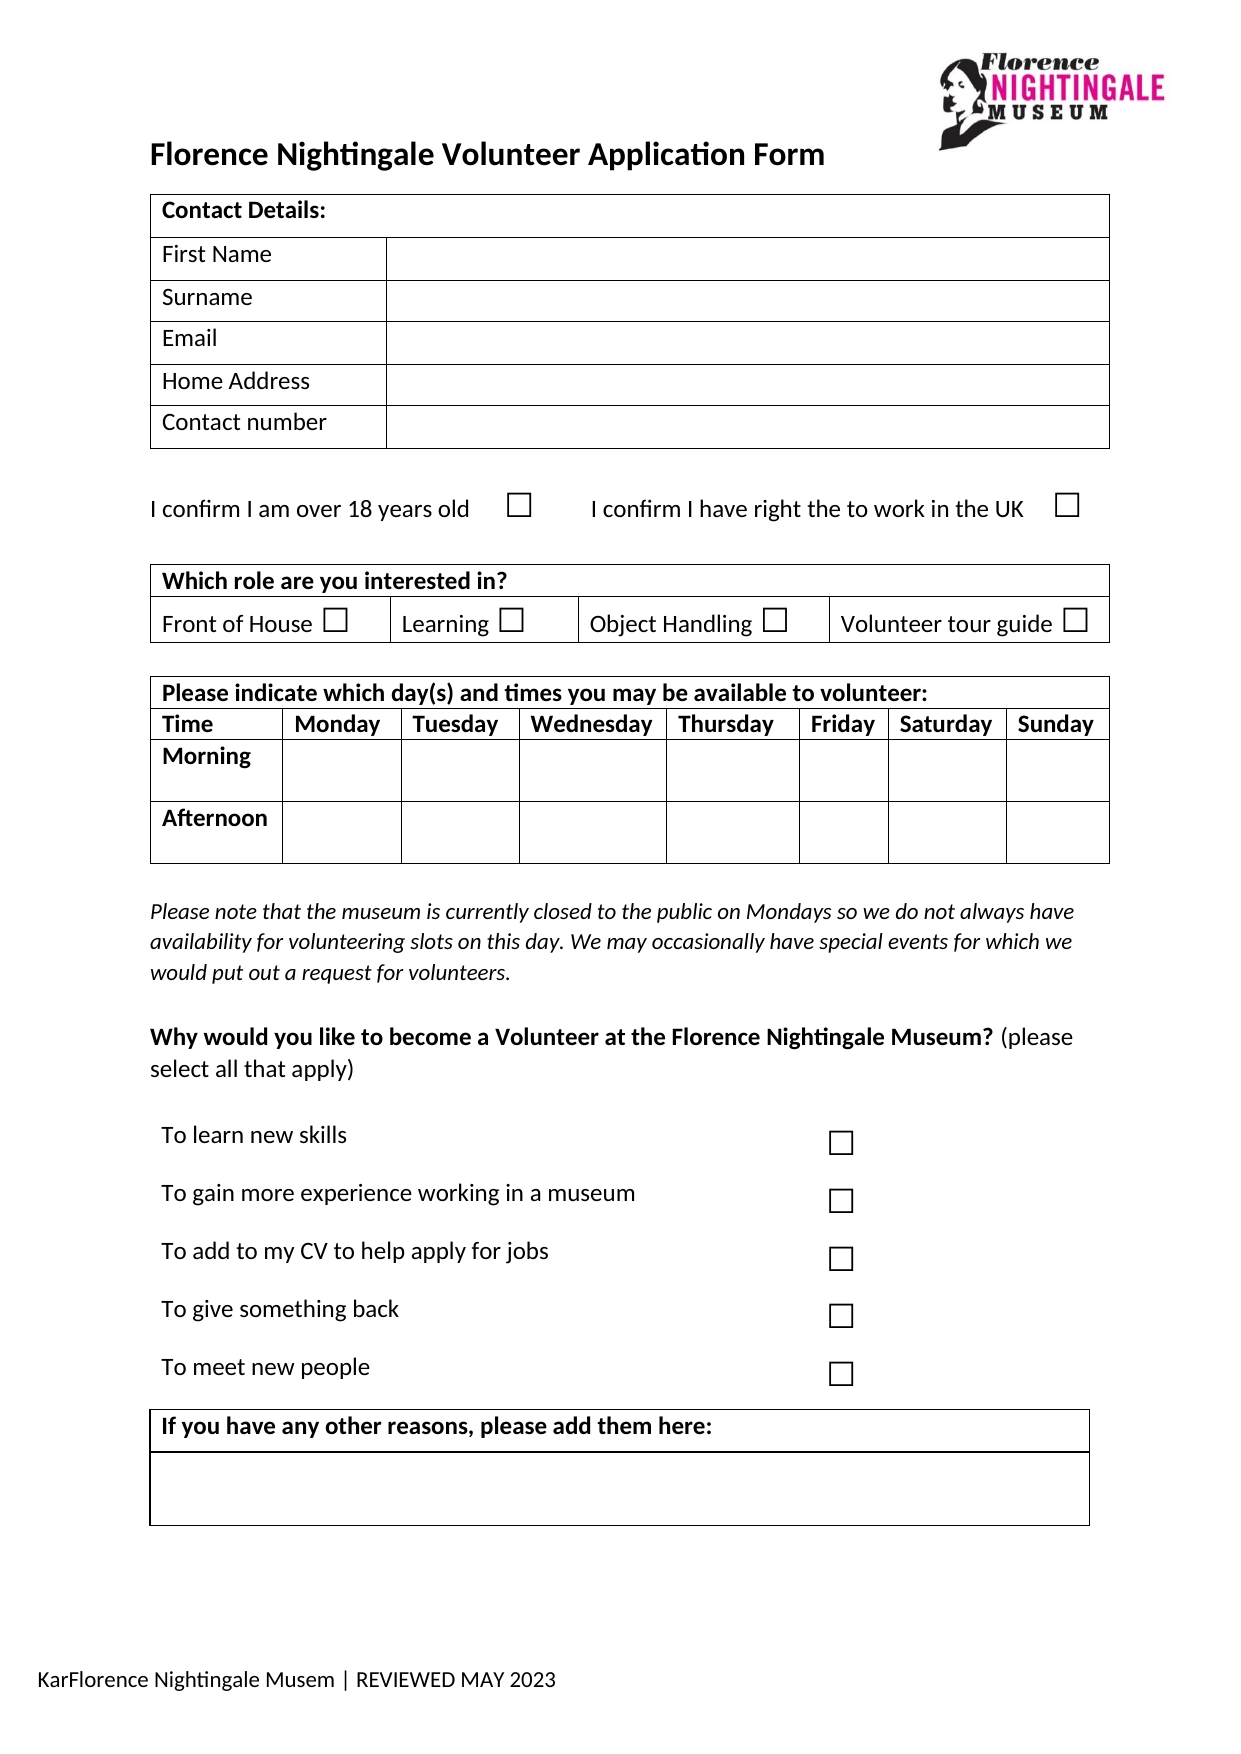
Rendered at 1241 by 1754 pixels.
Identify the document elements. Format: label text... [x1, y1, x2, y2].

table_cell [740, 1178, 932, 1235]
picture [915, 47, 1188, 153]
table_cell [520, 740, 666, 801]
table_cell Home Address [151, 365, 386, 405]
table_cell Wednesday [520, 709, 666, 739]
table_cell [889, 740, 1006, 801]
table_cell [402, 740, 519, 801]
table_cell Surname [151, 281, 386, 321]
table_cell [402, 802, 519, 863]
table_cell Contact number [151, 406, 386, 448]
table_cell First Name [151, 238, 386, 280]
table_header Which role are you interested in? [151, 565, 1109, 596]
table_cell To meet new people [150, 1351, 740, 1409]
table_cell [1007, 740, 1109, 801]
table_cell [283, 802, 401, 863]
table_cell To gain more experience working in a museum [150, 1178, 740, 1235]
table_cell Time [151, 709, 282, 739]
table_cell Morning [151, 740, 282, 801]
table_cell [387, 322, 1109, 364]
table_cell Learning [391, 597, 578, 642]
table_header If you have any other reasons, please add them here: [151, 1410, 1089, 1451]
table_cell [740, 1293, 932, 1351]
text Please note that the museum is currently closed to the public on Mondays so we do not always have availability for volunteering slots on this day. We may occasionally have special events for which we would put out a request for volunteers. [150, 897, 1090, 986]
table_cell Front of House [151, 597, 390, 642]
table_cell [520, 802, 666, 863]
text Florence Nightingale Volunteer Application Form [150, 133, 1090, 174]
table_header To learn new skills [150, 1120, 740, 1177]
table_cell To add to my CV to help apply for jobs [150, 1235, 740, 1293]
table_cell Tuesday [402, 709, 519, 739]
text I confirm I am over 18 years old I confirm I have right the to work in the UK [150, 482, 1090, 527]
table_cell [283, 740, 401, 801]
table_cell [800, 802, 888, 863]
table_header Contact Details: [151, 195, 1109, 237]
table_cell To give something back [150, 1293, 740, 1351]
table_header [740, 1120, 932, 1177]
table_cell [740, 1351, 932, 1409]
table_cell Thursday [667, 709, 799, 739]
table_cell [667, 802, 799, 863]
table_cell Email [151, 322, 386, 364]
table_cell [387, 406, 1109, 448]
table_cell [800, 740, 888, 801]
table_cell [740, 1235, 932, 1293]
table_cell [1007, 802, 1109, 863]
table_cell [387, 281, 1109, 321]
table_cell [151, 1453, 1089, 1525]
table_cell Monday [283, 709, 401, 739]
table_cell Sunday [1007, 709, 1109, 739]
table_cell [667, 740, 799, 801]
table_header Please indicate which day(s) and times you may be available to volunteer: [151, 677, 1109, 707]
text Why would you like to become a Volunteer at the Florence Nightingale Museum? (please select all that apply) [150, 1021, 1090, 1084]
table_cell Saturday [889, 709, 1006, 739]
table_cell Volunteer tour guide [830, 597, 1109, 642]
table_cell [387, 238, 1109, 280]
table_cell [387, 365, 1109, 405]
table_cell Object Handling [579, 597, 829, 642]
table_cell [889, 802, 1006, 863]
table_cell Friday [800, 709, 888, 739]
table_cell Afternoon [151, 802, 282, 863]
